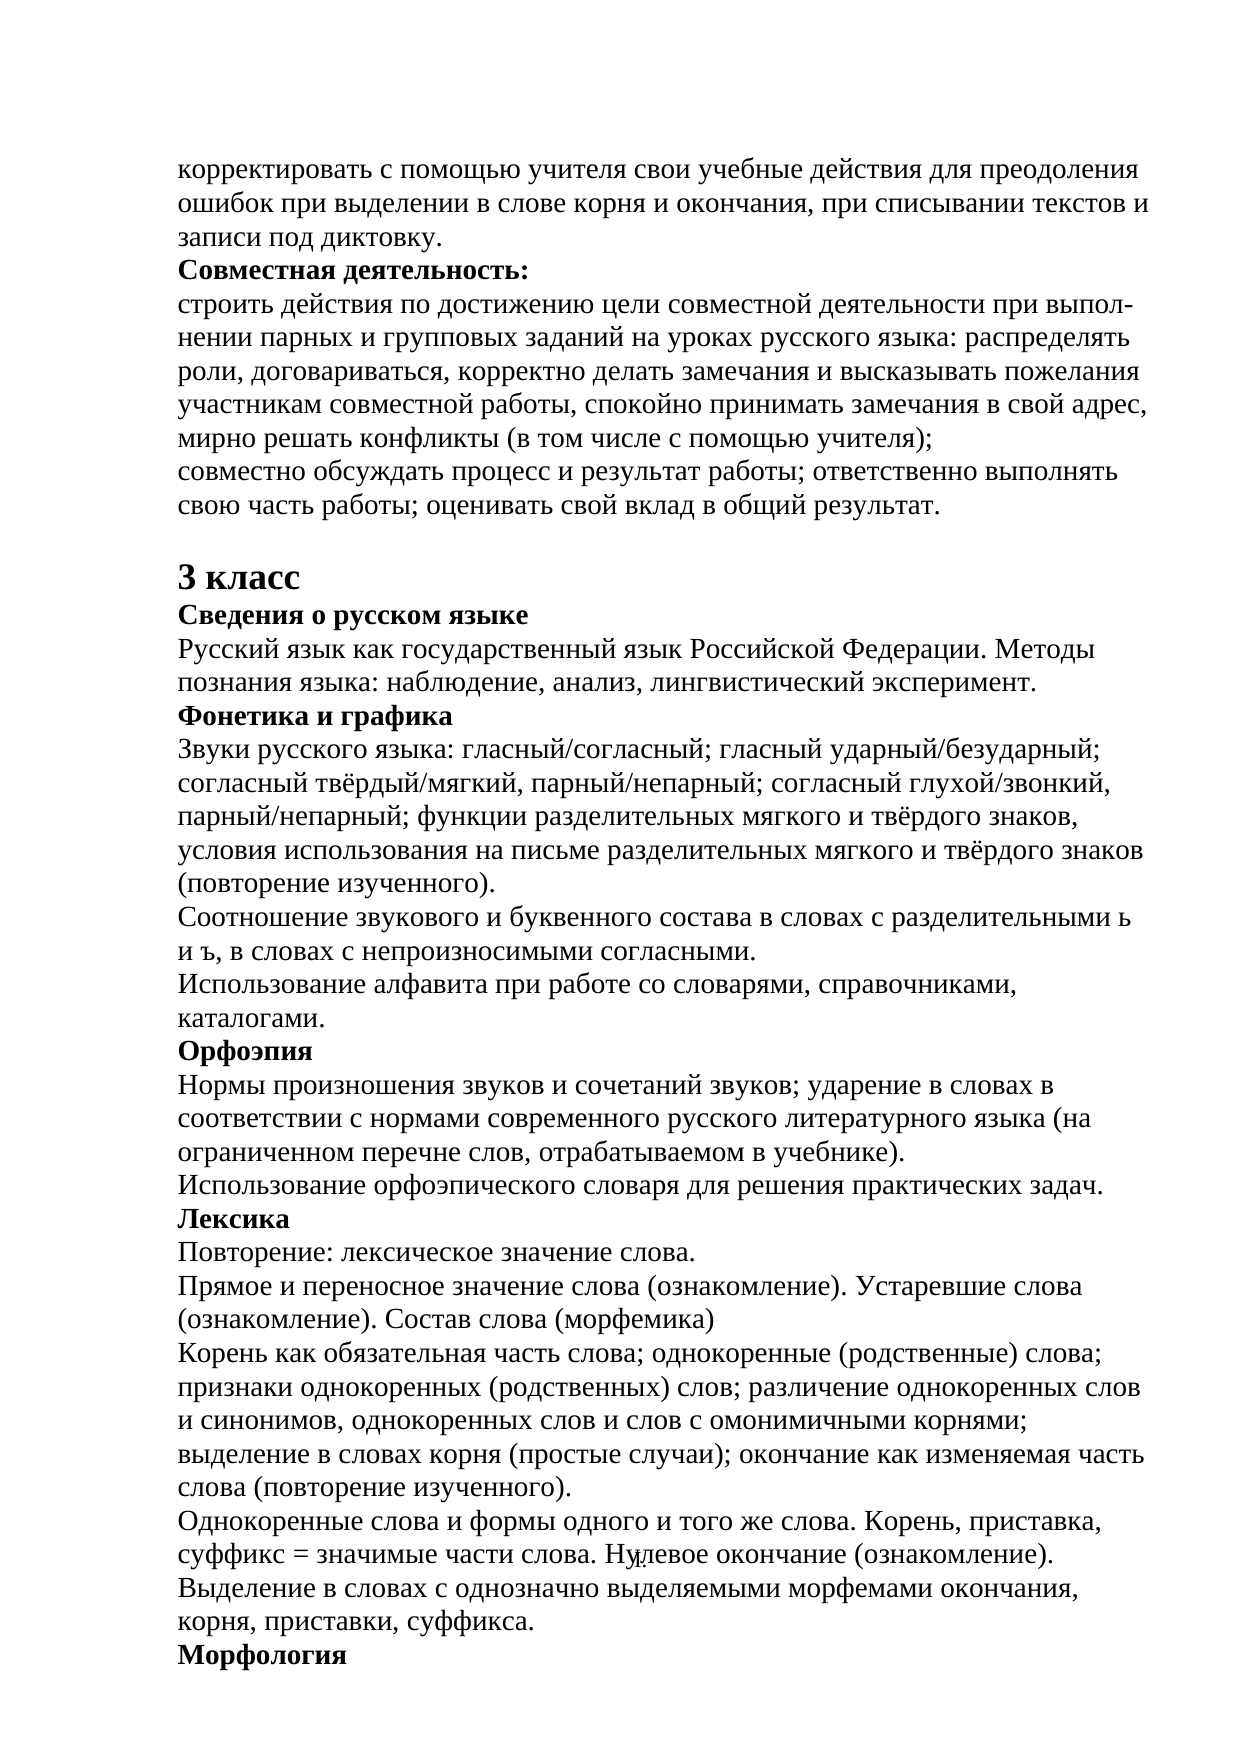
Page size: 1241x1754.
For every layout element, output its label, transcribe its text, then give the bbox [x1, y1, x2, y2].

text Фонетика и графика [177, 698, 1153, 731]
text Использование орфоэпического словаря для решения практических задач. [177, 1167, 1153, 1201]
text Использование алфавита при работе со словарями, справочниками, каталогами. [177, 966, 1153, 1033]
text Повторение: лексическое значение слова. [177, 1234, 1153, 1268]
text Орфоэпия [177, 1033, 1153, 1067]
text корректировать с помощью учителя свои учебные действия для преодоления ошибок при выделении в слове корня и окончания, при списывании текстов и записи под диктовку. [177, 152, 1153, 252]
text Однокоренные слова и формы одного и того же слова. Корень, приставка, суффикс = значимые части слова. Нулевое окончание (ознакомление). Выделение в словах с однозначно выделяемыми морфемами окончания, корня, приставки, суффикса. [177, 1503, 1153, 1637]
text Сведения о русском языке [177, 597, 1153, 631]
text Соотношение звукового и буквенного состава в словах с разделительными ь [177, 899, 1153, 933]
text Морфология [177, 1637, 1153, 1671]
text Русский язык как государственный язык Российской Федерации. Методы познания языка: наблюдение, анализ, лингвистический эксперимент. [177, 631, 1153, 698]
text 3 класс [177, 554, 1153, 597]
text совместно обсуждать процесс и результат работы; ответственно выполнять свою часть работы; оценивать свой вклад в общий результат. [177, 453, 1153, 521]
text строить действия по достижению цели совместной деятельности при выпол-нении парных и групповых заданий на уроках русского языка: распределять роли, договариваться, корректно делать замечания и высказывать пожелания участникам совместной работы, спокойно принимать замечания в свой адрес, мирно решать конфликты (в том числе с помощью учителя); [177, 286, 1153, 453]
text Нормы произношения звуков и сочетаний звуков; ударение в словах в соответствии с нормами современного русского литературного языка (на ограниченном перечне слов, отрабатываемом в учебнике). [177, 1067, 1153, 1167]
text Совместная деятельность: [177, 252, 1153, 286]
text Звуки русского языка: гласный/согласный; гласный ударный/безударный; согласный твёрдый/мягкий, парный/непарный; согласный глухой/звонкий, парный/непарный; функции разделительных мягкого и твёрдого знаков, условия использования на письме разделительных мягкого и твёрдого знаков (повторение изученного). [177, 731, 1153, 899]
text и ъ, в словах с непроизносимыми согласными. [177, 933, 1153, 966]
text Прямое и переносное значение слова (ознакомление). Устаревшие слова (ознакомление). Состав слова (морфемика) [177, 1268, 1153, 1335]
text Корень как обязательная часть слова; однокоренные (родственные) слова; признаки однокоренных (родственных) слов; различение однокоренных слов и синонимов, однокоренных слов и слов с омонимичными корнями; выделение в словах корня (простые случаи); окончание как изменяемая часть слова (повторение изученного). [177, 1335, 1153, 1503]
text Лексика [177, 1201, 1153, 1234]
